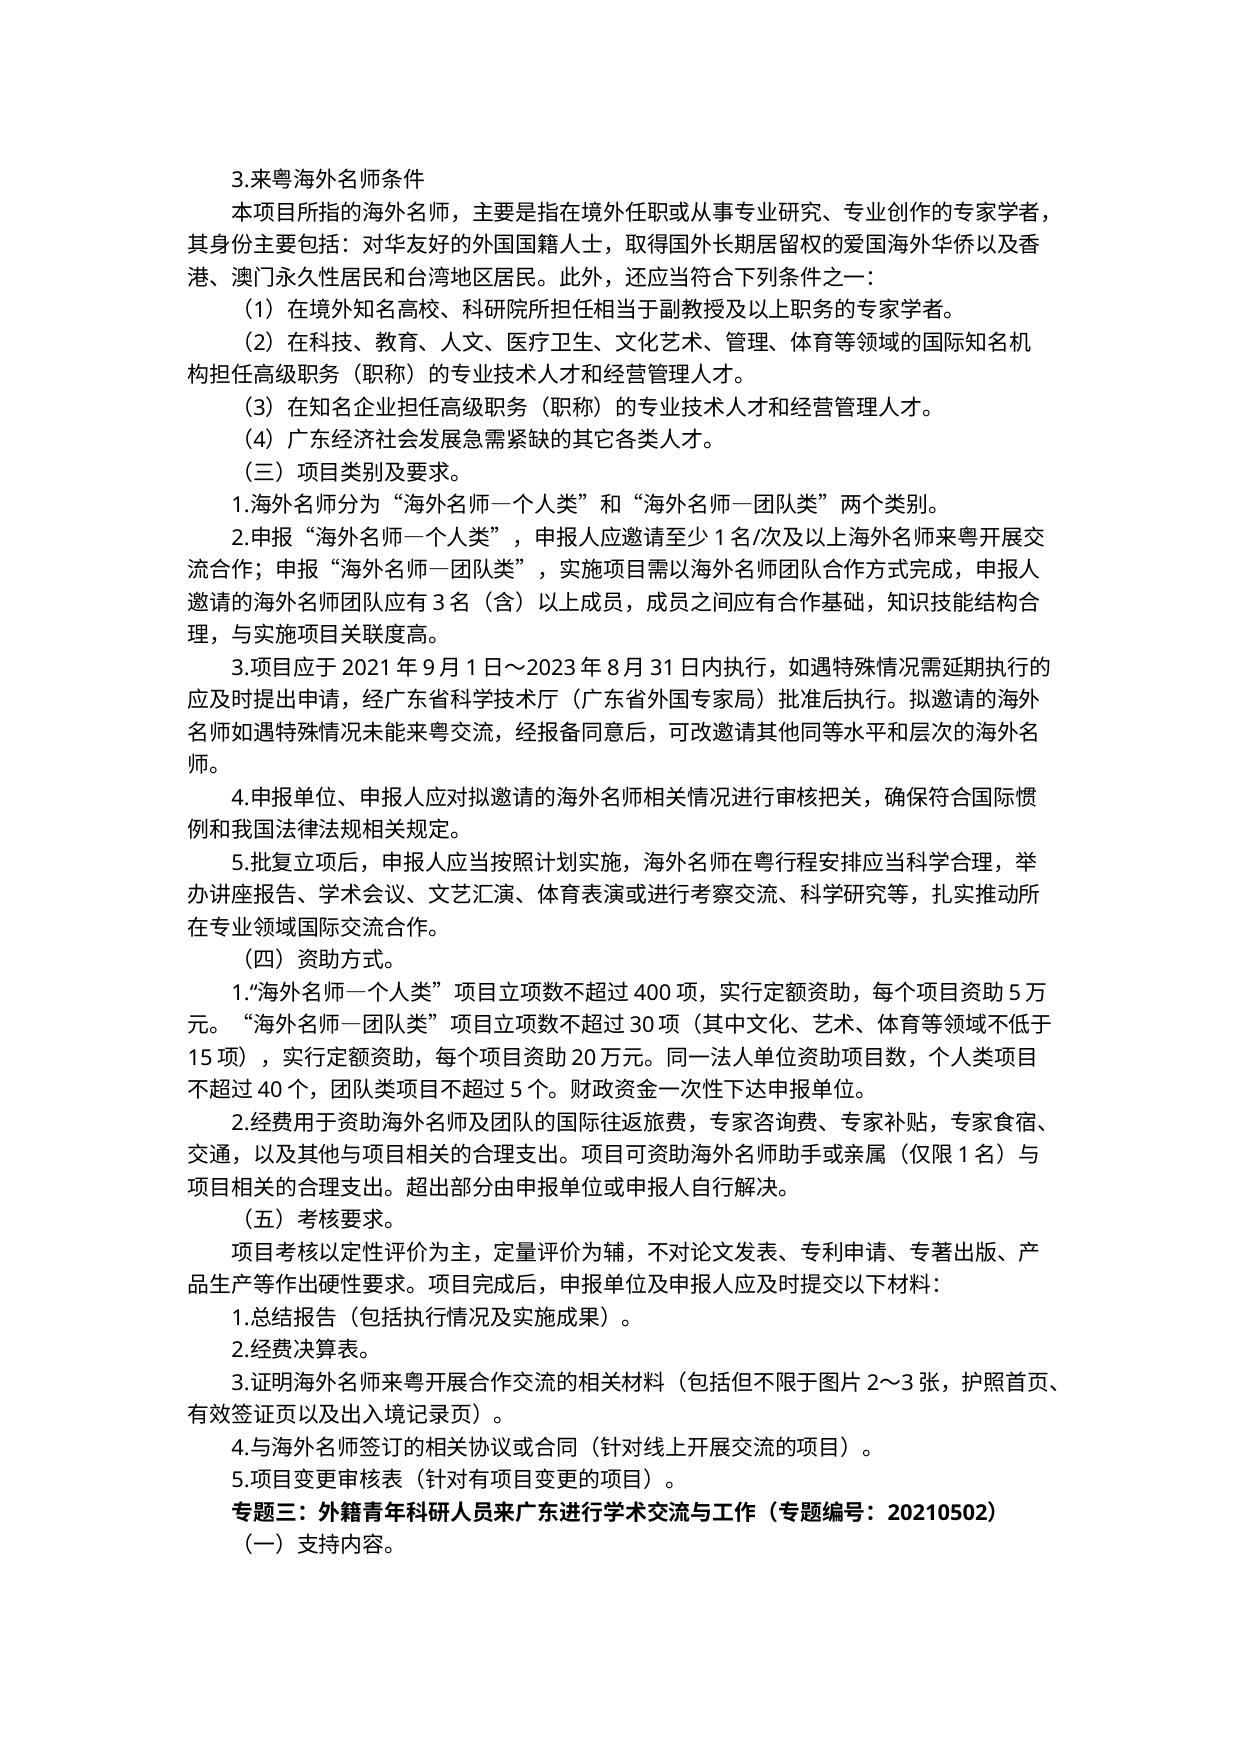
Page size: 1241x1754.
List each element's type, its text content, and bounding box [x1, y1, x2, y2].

text 2.经费用于资助海外名师及团队的国际往返旅费，专家咨询费、专家补贴，专家食宿、交通，以及其他与项目相关的合理支出。项目可资助海外名师助手或亲属（仅限1名）与项目相关的合理支出。超出部分由申报单位或申报人自行解决。 [187, 1104, 1053, 1202]
text 1.“海外名师—个人类”项目立项数不超过400项，实行定额资助，每个项目资助5万元。“海外名师—团队类”项目立项数不超过30项（其中文化、艺术、体育等领域不低于15项），实行定额资助，每个项目资助20万元。同一法人单位资助项目数，个人类项目不超过40个，团队类项目不超过5个。财政资金一次性下达申报单位。 [187, 974, 1053, 1104]
text 1.总结报告（包括执行情况及实施成果）。 [187, 1299, 1053, 1332]
text 项目考核以定性评价为主，定量评价为辅，不对论文发表、专利申请、专著出版、产品生产等作出硬性要求。项目完成后，申报单位及申报人应及时提交以下材料： [187, 1234, 1053, 1299]
text 3.证明海外名师来粤开展合作交流的相关材料（包括但不限于图片2～3张，护照首页、有效签证页以及出入境记录页）。 [187, 1364, 1053, 1429]
text 本项目所指的海外名师，主要是指在境外任职或从事专业研究、专业创作的专家学者，其身份主要包括：对华友好的外国国籍人士，取得国外长期居留权的爱国海外华侨以及香港、澳门永久性居民和台湾地区居民。此外，还应当符合下列条件之一： [187, 194, 1053, 292]
text 3.项目应于2021年9月1日～2023年8月31日内执行，如遇特殊情况需延期执行的应及时提出申请，经广东省科学技术厅（广东省外国专家局）批准后执行。拟邀请的海外名师如遇特殊情况未能来粤交流，经报备同意后，可改邀请其他同等水平和层次的海外名师。 [187, 649, 1053, 779]
text 4.申报单位、申报人应对拟邀请的海外名师相关情况进行审核把关，确保符合国际惯例和我国法律法规相关规定。 [187, 779, 1053, 844]
text （2）在科技、教育、人文、医疗卫生、文化艺术、管理、体育等领域的国际知名机构担任高级职务（职称）的专业技术人才和经营管理人才。 [187, 324, 1053, 389]
text 2.申报“海外名师—个人类”，申报人应邀请至少1名/次及以上海外名师来粤开展交流合作；申报“海外名师—团队类”，实施项目需以海外名师团队合作方式完成，申报人邀请的海外名师团队应有3名（含）以上成员，成员之间应有合作基础，知识技能结构合理，与实施项目关联度高。 [187, 519, 1053, 649]
text 4.与海外名师签订的相关协议或合同（针对线上开展交流的项目）。 [187, 1429, 1053, 1462]
text （三）项目类别及要求。 [187, 454, 1053, 487]
text （五）考核要求。 [187, 1202, 1053, 1234]
text （1）在境外知名高校、科研院所担任相当于副教授及以上职务的专家学者。 [187, 292, 1053, 324]
text （3）在知名企业担任高级职务（职称）的专业技术人才和经营管理人才。 [187, 389, 1053, 422]
text 5.批复立项后，申报人应当按照计划实施，海外名师在粤行程安排应当科学合理，举办讲座报告、学术会议、文艺汇演、体育表演或进行考察交流、科学研究等，扎实推动所在专业领域国际交流合作。 [187, 844, 1053, 942]
text （一）支持内容。 [187, 1527, 1053, 1559]
text 2.经费决算表。 [187, 1332, 1053, 1364]
text 专题三：外籍青年科研人员来广东进行学术交流与工作（专题编号：20210502） [187, 1494, 1053, 1527]
text 5.项目变更审核表（针对有项目变更的项目）。 [187, 1462, 1053, 1494]
text 1.海外名师分为“海外名师—个人类”和“海外名师—团队类”两个类别。 [187, 487, 1053, 519]
text （四）资助方式。 [187, 942, 1053, 974]
text （4）广东经济社会发展急需紧缺的其它各类人才。 [187, 422, 1053, 454]
text 3.来粤海外名师条件 [187, 162, 1053, 194]
